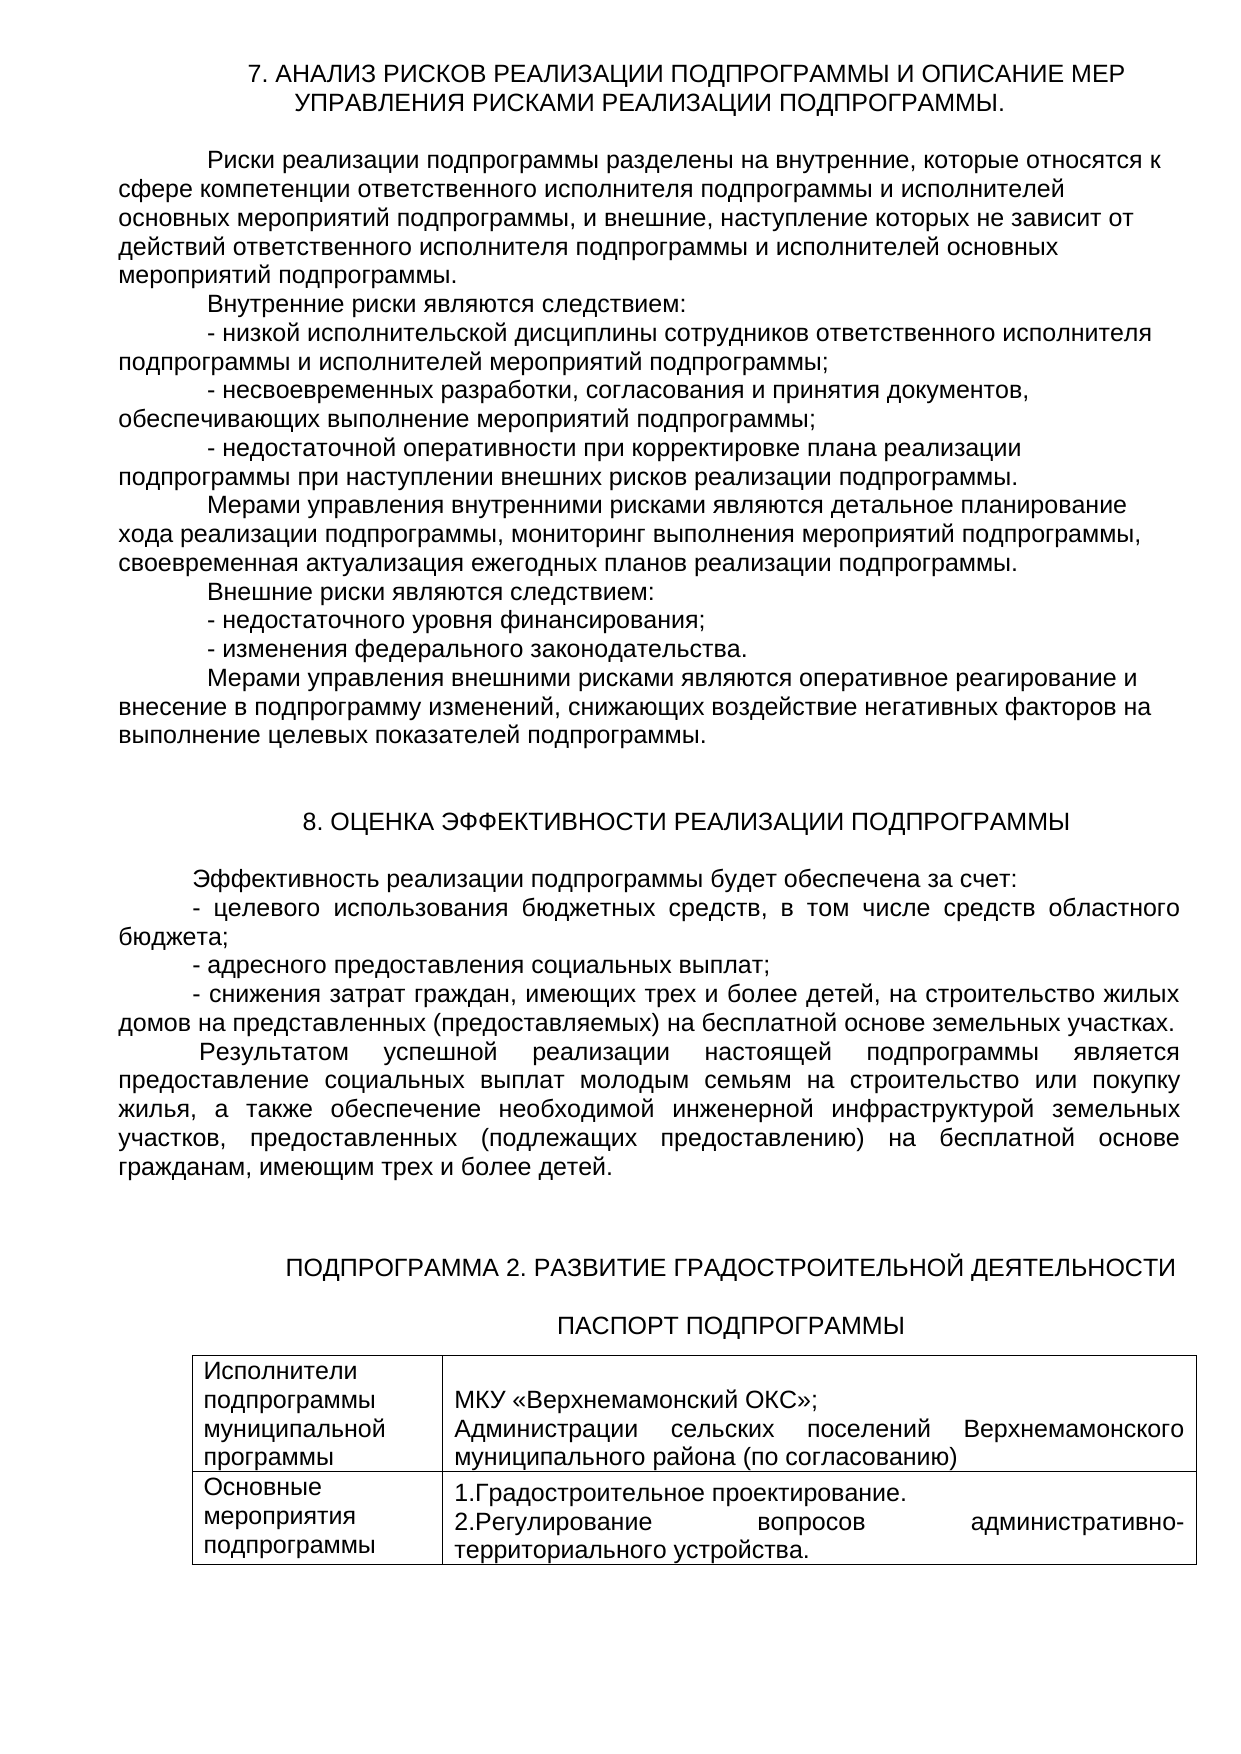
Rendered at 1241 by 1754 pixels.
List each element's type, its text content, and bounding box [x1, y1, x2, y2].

table_cell Основные мероприятия подпрограммы [193, 1472, 442, 1564]
table_header Подпрограмма 2. Развитие градостроительной деятельности Паспорт подпрограммы [192, 1238, 1196, 1355]
text Внешние риски являются следствием: [118, 577, 1181, 605]
text 8. ОЦЕНКА ЭФФЕКТИВНОСТИ РЕАЛИЗАЦИИ ПОДПРОГРАММЫ [118, 807, 1181, 835]
text Мерами управления внутренними рисками являются детальное планирование хода реализации подпрограммы, мониторинг выполнения мероприятий подпрограммы, своевременная актуализация ежегодных планов реализации подпрограммы. [118, 490, 1181, 577]
text - изменения федерального законодательства. [118, 634, 1181, 663]
table_cell Исполнители подпрограммы муниципальной программы [193, 1356, 442, 1471]
text Риски реализации подпрограммы разделены на внутренние, которые относятся к сфере компетенции ответственного исполнителя подпрограммы и исполнителей основных мероприятий подпрограммы, и внешние, наступление которых не зависит от действий ответственного исполнителя подпрограммы и исполнителей основных мероприятий подпрограммы. [118, 145, 1181, 289]
text Эффективность реализации подпрограммы будет обеспечена за счет: [118, 864, 1181, 893]
table_cell МКУ «Верхнемамонский ОКС»; Администрации сельских поселений Верхнемамонского муниципального района (по согласованию) [443, 1356, 1196, 1471]
text - снижения затрат граждан, имеющих трех и более детей, на строительство жилых домов на представленных (предоставляемых) на бесплатной основе земельных участках. [118, 979, 1181, 1037]
text Внутренние риски являются следствием: [118, 289, 1181, 318]
text - несвоевременных разработки, согласования и принятия документов, обеспечивающих выполнение мероприятий подпрограммы; [118, 375, 1181, 433]
table_cell 1.Градостроительное проектирование. 2.Регулирование вопросов административно-территориального устройства. [443, 1472, 1196, 1564]
text - целевого использования бюджетных средств, в том числе средств областного бюджета; [118, 893, 1181, 950]
text 7. АНАЛИЗ РИСКОВ РЕАЛИЗАЦИИ ПОДПРОГРАММЫ И ОПИСАНИЕ МЕР УПРАВЛЕНИЯ РИСКАМИ РЕАЛИЗАЦИИ ПОДПРОГРАММЫ. [118, 59, 1181, 117]
text Мерами управления внешними рисками являются оперативное реагирование и внесение в подпрограмму изменений, снижающих воздействие негативных факторов на выполнение целевых показателей подпрограммы. [118, 663, 1181, 749]
text - недостаточной оперативности при корректировке плана реализации подпрограммы при наступлении внешних рисков реализации подпрограммы. [118, 433, 1181, 490]
text Результатом успешной реализации настоящей подпрограммы является предоставление социальных выплат молодым семьям на строительство или покупку жилья, а также обеспечение необходимой инженерной инфраструктурой земельных участков, предоставленных (подлежащих предоставлению) на бесплатной основе гражданам, имеющим трех и более детей. [118, 1037, 1181, 1180]
text - адресного предоставления социальных выплат; [118, 950, 1181, 979]
text - недостаточного уровня финансирования; [118, 605, 1181, 634]
text - низкой исполнительской дисциплины сотрудников ответственного исполнителя подпрограммы и исполнителей мероприятий подпрограммы; [118, 318, 1181, 375]
